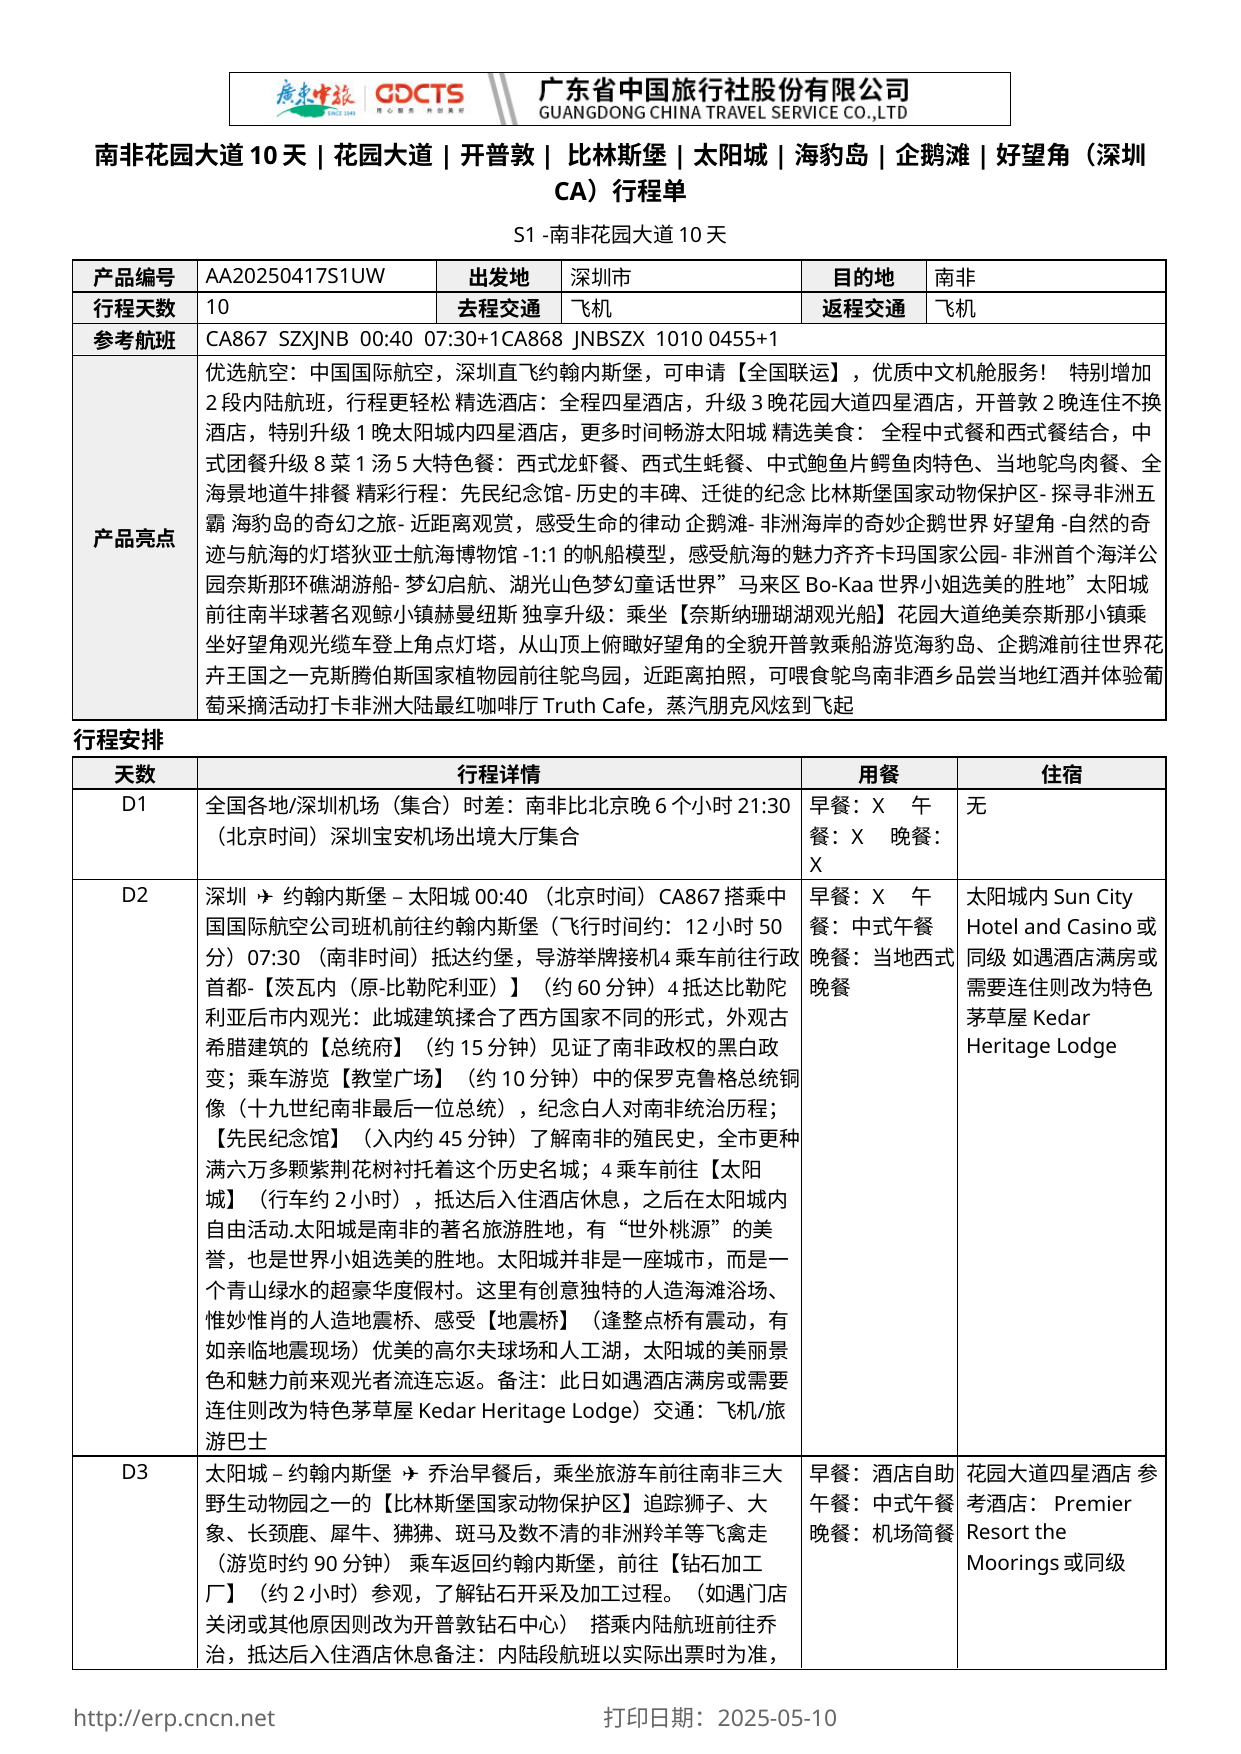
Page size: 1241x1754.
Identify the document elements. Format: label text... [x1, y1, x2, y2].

text S1 -南非花园大道10天 [73, 218, 1167, 249]
table_cell 去程交通 [437, 293, 561, 323]
table_header 天数 [73, 758, 197, 788]
text 南非花园大道10天 | 花园大道 | 开普敦 | 比林斯堡 | 太阳城 | 海豹岛 | 企鹅滩 | 好望角（深圳CA）行程单 [73, 136, 1167, 208]
table_cell CA867 SZXJNB 00:40 07:30+1 [198, 324, 1165, 354]
table_cell 花园大道四星酒店 参考酒店： Premier Resort the Moorings或同级 [958, 1457, 1165, 1668]
table_cell 参考航班 [73, 324, 197, 354]
table_cell D1 [73, 790, 197, 879]
table_header 深圳市 [562, 261, 801, 291]
table_header 目的地 [802, 261, 926, 291]
table_header 行程详情 [198, 758, 801, 788]
table_header AA20250417S1UW [198, 261, 436, 291]
picture [230, 73, 1010, 125]
table_cell 全国各地/深圳机场（集合） [198, 790, 801, 879]
table_cell 产品亮点 [73, 356, 197, 719]
table_cell D3 [73, 1457, 197, 1668]
table_cell 太阳城 – 约翰内斯堡 ✈ 乔治 [198, 1457, 801, 1668]
table_cell 飞机 [562, 293, 801, 323]
table_cell 返程交通 [802, 293, 926, 323]
table_cell 深圳 ✈ 约翰内斯堡 – 太阳城 [198, 880, 801, 1455]
table_cell 优选航空：中国国际航空，深圳直飞约翰内斯堡，可申请【全国联运】，优质中文机舱服务！ [198, 356, 1165, 719]
table_cell 行程天数 [73, 293, 197, 323]
table_header 住宿 [958, 758, 1165, 788]
table_header 用餐 [802, 758, 957, 788]
table_header 产品编号 [73, 261, 197, 291]
table_cell 飞机 [927, 293, 1165, 323]
text 行程安排 [73, 722, 1167, 755]
table_cell 早餐：X 午餐：中式午餐 晚餐：当地西式晚餐 [802, 880, 957, 1455]
table_header 出发地 [437, 261, 561, 291]
table_cell 太阳城内Sun City Hotel and Casino或同级 如遇酒店满房或需要连住则改为特色茅草屋Kedar Heritage Lodge [958, 880, 1165, 1455]
table_cell D2 [73, 880, 197, 1455]
table_cell 早餐：X 午餐：X 晚餐：X [802, 790, 957, 879]
table_cell 早餐：酒店自助 午餐：中式午餐 晚餐：机场简餐 [802, 1457, 957, 1668]
table_header 南非 [927, 261, 1165, 291]
table_cell 10 [198, 293, 436, 323]
table_cell 无 [958, 790, 1165, 879]
